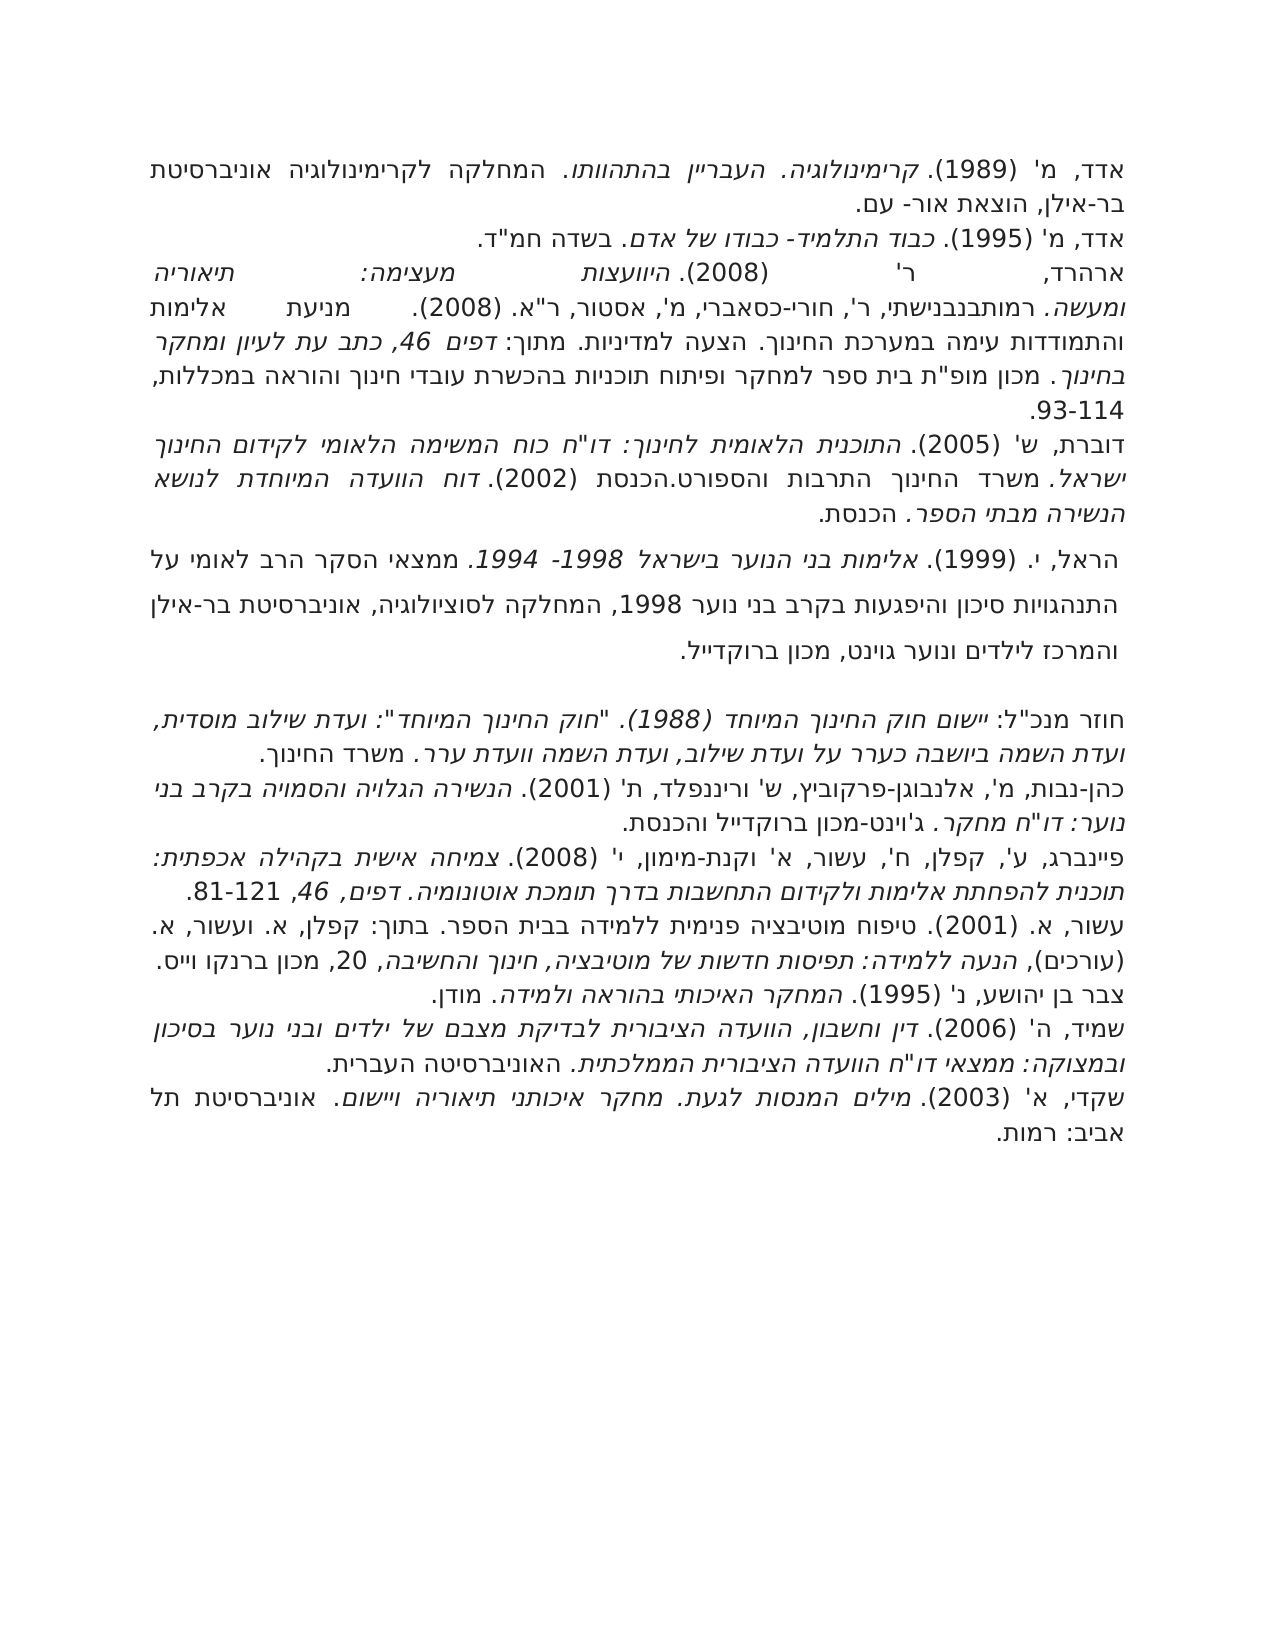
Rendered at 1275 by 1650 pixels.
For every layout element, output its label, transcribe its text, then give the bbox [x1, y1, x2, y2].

text צבר בן יהושע, נ' (1995). המחקר האיכותי בהוראה ולמידה. מודן. [150, 975, 1125, 1009]
text ארהרד, ר' (2008). היוועצות מעצימה: תיאוריה ומעשה. רמותבנבנישתי, ר', חורי-כסאברי, מ', אסטור, ר"א. (2008). מניעת אלימות והתמודדות עימה במערכת החינוך. הצעה למדיניות. מתוך: דפים 46, כתב עת לעיון ומחקר בחינוך. מכון מופ"ת בית ספר למחקר ופיתוח תוכניות בהכשרת עובדי חינוך והוראה במכללות, 93-114. [150, 253, 1125, 425]
text כהן-נבות, מ', אלנבוגן-פרקוביץ, ש' וריננפלד, ת' (2001). הנשירה הגלויה והסמויה בקרב בני נוער: דו"ח מחקר. ג'וינט-מכון ברוקדייל והכנסת. [150, 769, 1125, 837]
text חוזר מנכ"ל: יישום חוק החינוך המיוחד (1988). "חוק החינוך המיוחד": ועדת שילוב מוסדית, ועדת השמה ביושבה כערר על ועדת שילוב, ועדת השמה וועדת ערר. משרד החינוך. [150, 700, 1125, 769]
text עשור, א. (2001). טיפוח מוטיבציה פנימית ללמידה בבית הספר. בתוך: קפלן, א. ועשור, א. (עורכים), הנעה ללמידה: תפיסות חדשות של מוטיבציה, חינוך והחשיבה, 20, מכון ברנקו וייס. [150, 906, 1125, 975]
text פיינברג, ע', קפלן, ח', עשור, א' וקנת-מימון, י' (2008). צמיחה אישית בקהילה אכפתית: תוכנית להפחתת אלימות ולקידום התחשבות בדרך תומכת אוטונומיה. דפים, 46, 81-121. [150, 837, 1125, 906]
text אדד, מ' (1989). קרימינולוגיה. העבריין בהתהוותו. המחלקה לקרימינולוגיה אוניברסיטת בר-אילן, הוצאת אור- עם. [150, 150, 1125, 219]
text הראל, י. (1999). אלימות בני הנוער בישראל 1998- 1994. ממצאי הסקר הרב לאומי על התנהגויות סיכון והיפגעות בקרב בני נוער 1998, המחלקה לסוציולוגיה, אוניברסיטת בר-אילן והמרכז לילדים ונוער גוינט, מכון ברוקדייל. [150, 528, 1119, 666]
text שמיד, ה' (2006). דין וחשבון, הוועדה הציבורית לבדיקת מצבם של ילדים ובני נוער בסיכון ובמצוקה: ממצאי דו"ח הוועדה הציבורית הממלכתית. האוניברסיטה העברית. [150, 1009, 1125, 1078]
text אדד, מ' (1995). כבוד התלמיד- כבודו של אדם. בשדה חמ"ד. [150, 219, 1125, 253]
text דוברת, ש' (2005). התוכנית הלאומית לחינוך: דו"ח כוח המשימה הלאומי לקידום החינוך ישראל. משרד החינוך התרבות והספורט.הכנסת (2002). דוח הוועדה המיוחדת לנושא הנשירה מבתי הספר. הכנסת. [150, 425, 1125, 528]
text שקדי, א' (2003). מילים המנסות לגעת. מחקר איכותני תיאוריה ויישום. אוניברסיטת תל אביב: רמות. [150, 1078, 1125, 1147]
